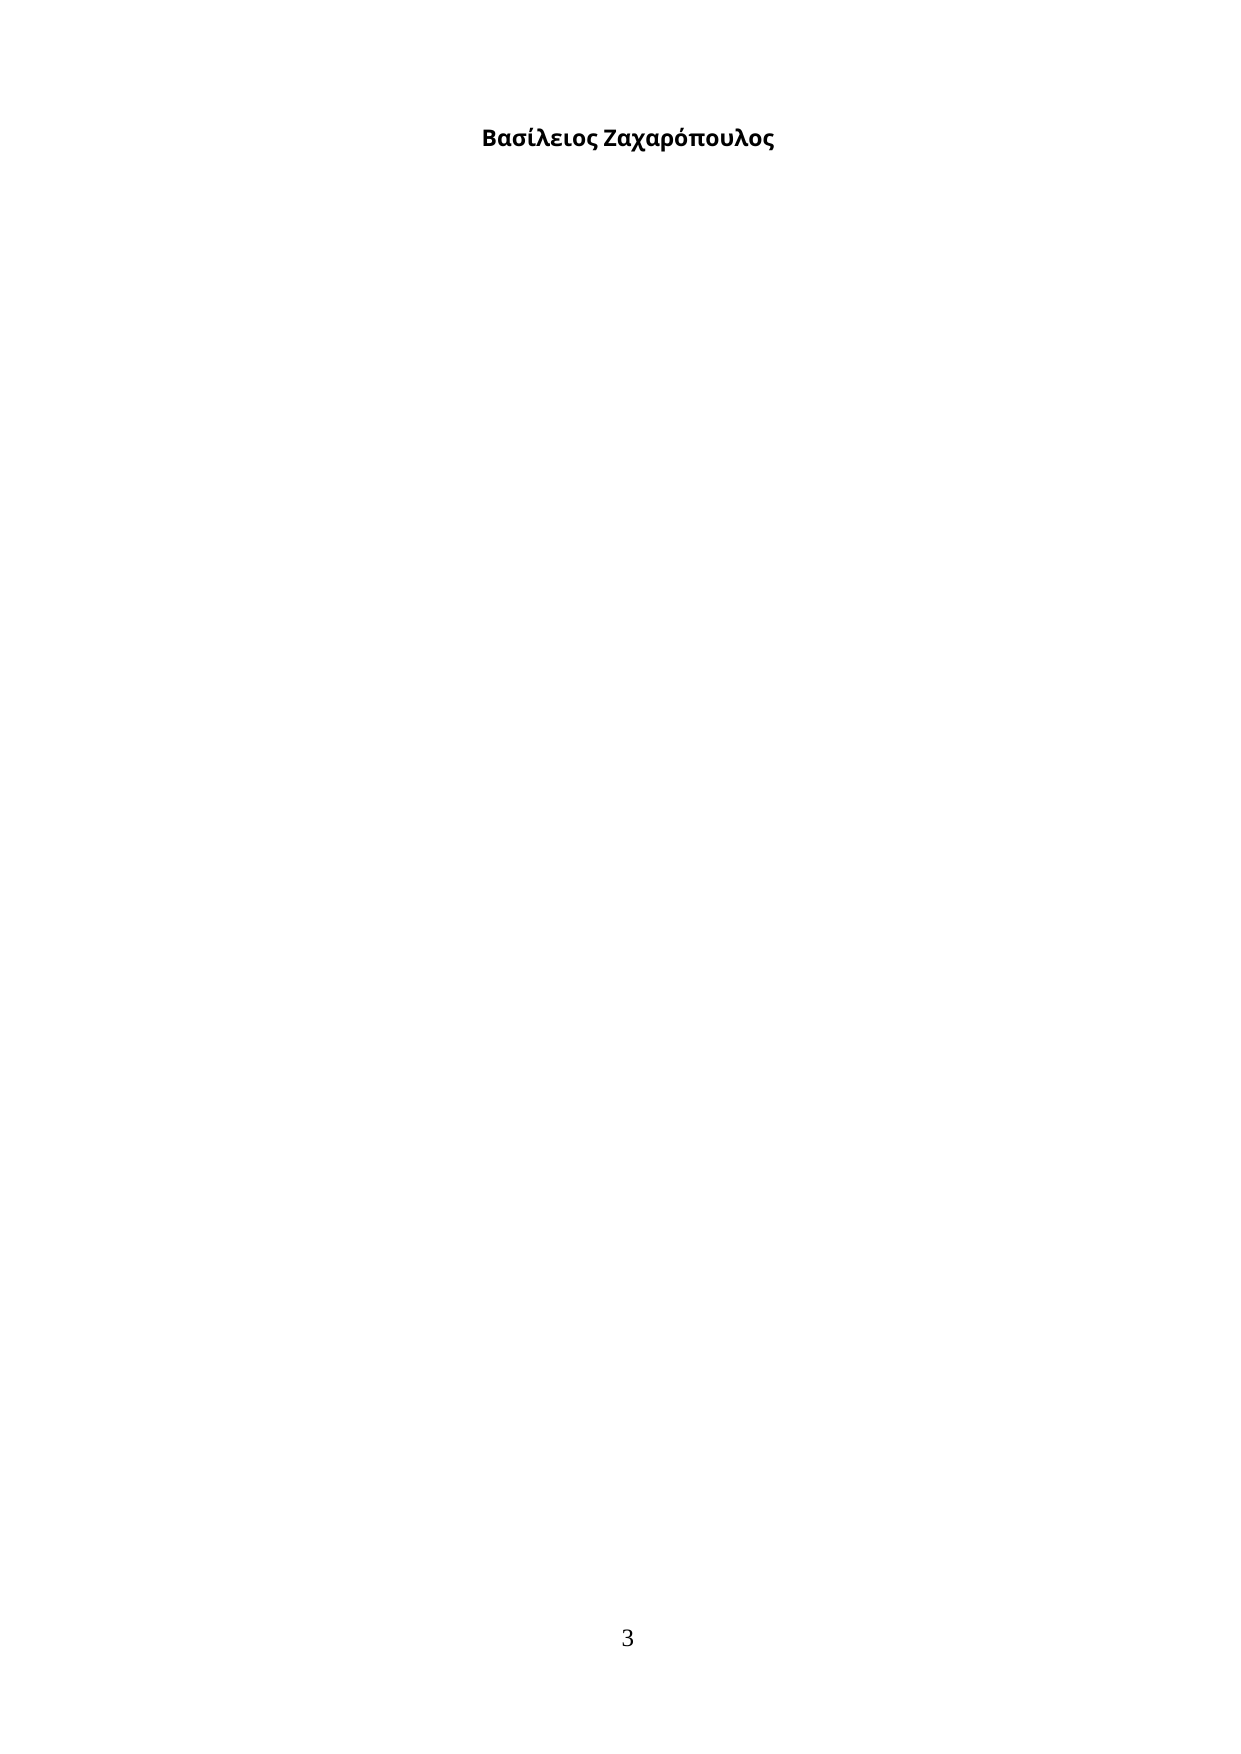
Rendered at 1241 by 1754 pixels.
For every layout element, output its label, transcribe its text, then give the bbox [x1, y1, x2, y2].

text Βασίλειος Ζαχαρόπουλος [103, 122, 1152, 153]
